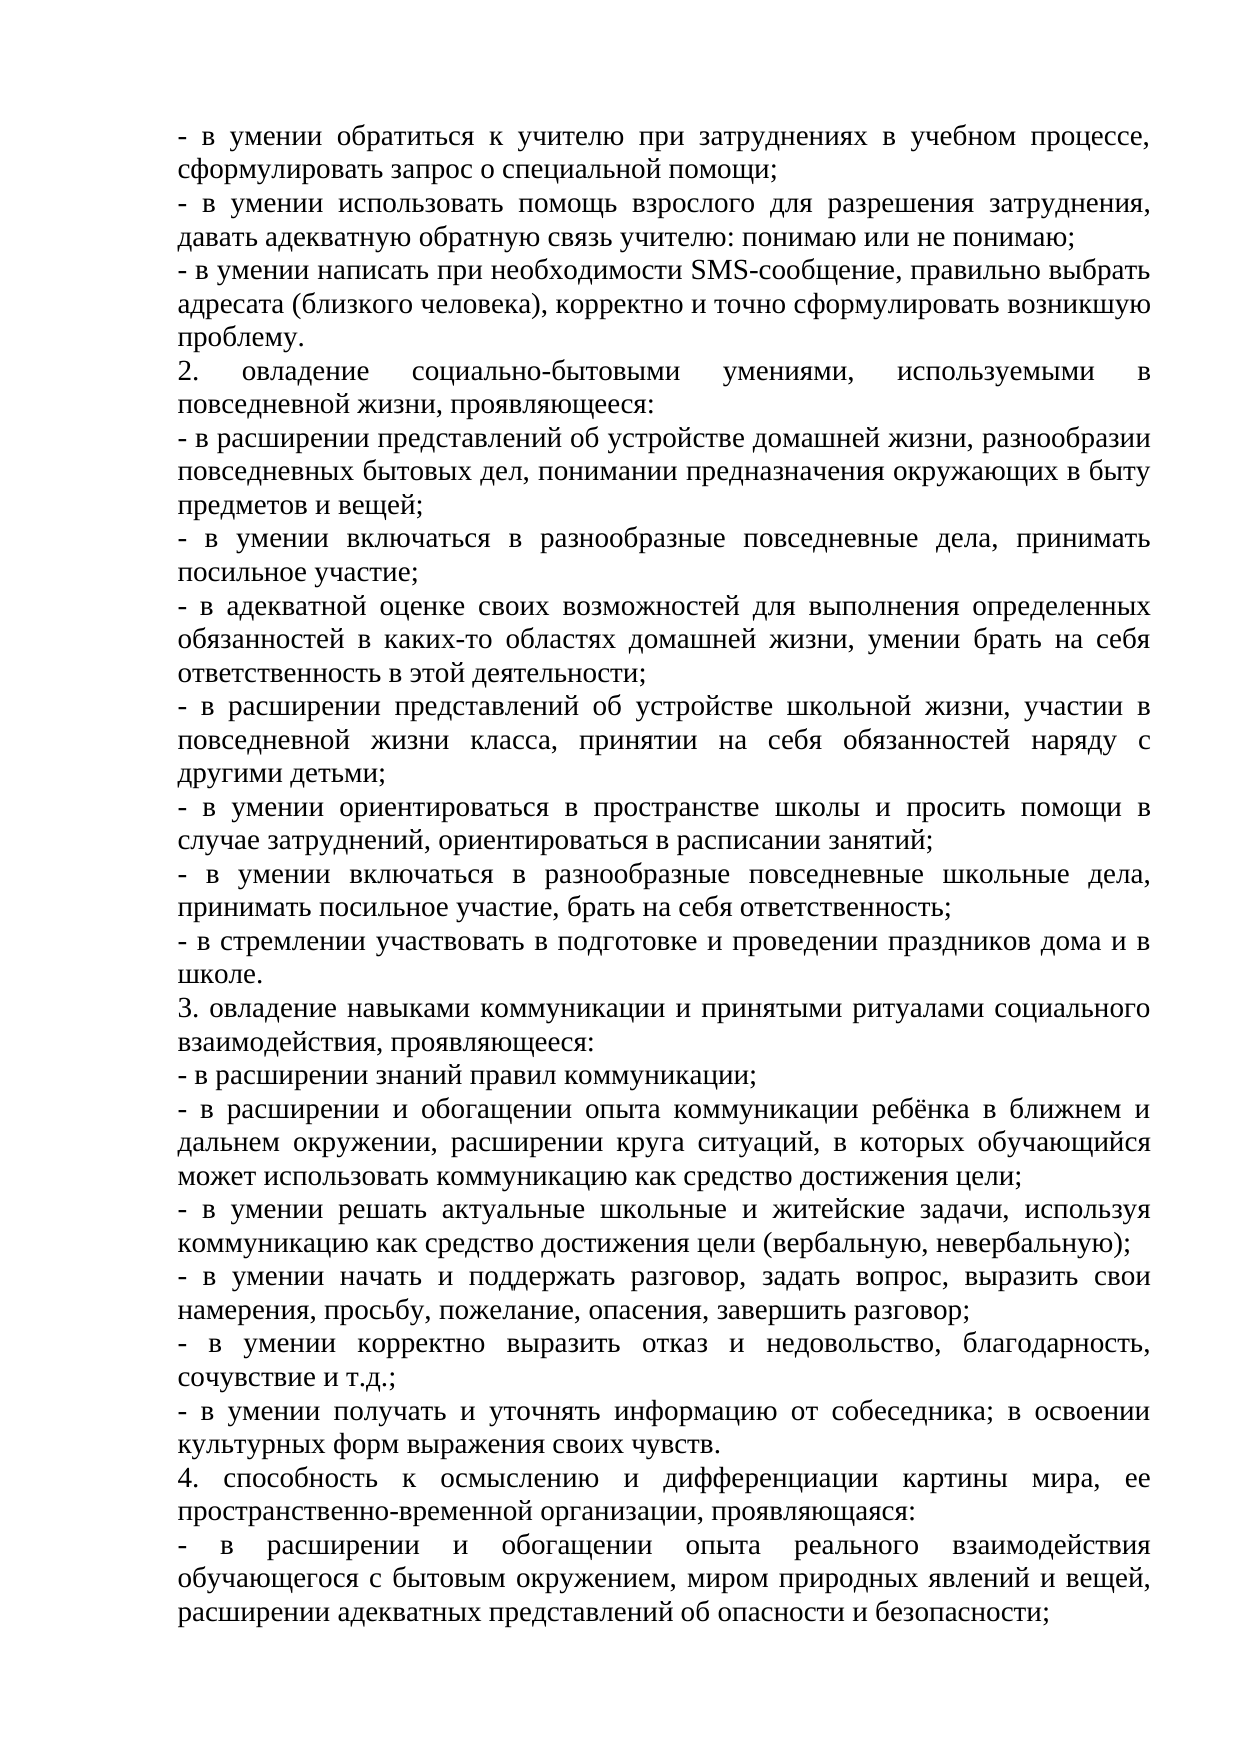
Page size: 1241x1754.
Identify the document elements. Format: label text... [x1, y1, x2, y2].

text - в умении включаться в разнообразные повседневные дела, принимать посильное участие; [177, 521, 1152, 588]
text - в умении ориентироваться в пространстве школы и просить помощи в случае затруднений, ориентироваться в расписании занятий; [177, 789, 1152, 856]
text - в умении использовать помощь взрослого для разрешения затруднения, давать адекватную обратную связь учителю: понимаю или не понимаю; [177, 185, 1152, 252]
text - в стремлении участвовать в подготовке и проведении праздников дома и в школе. [177, 923, 1152, 990]
text - в умении получать и уточнять информацию от собеседника; в освоении культурных форм выражения своих чувств. [177, 1393, 1152, 1460]
text - в умении включаться в разнообразные повседневные школьные дела, принимать посильное участие, брать на себя ответственность; [177, 856, 1152, 923]
text - в умении решать актуальные школьные и житейские задачи, используя коммуникацию как средство достижения цели (вербальную, невербальную); [177, 1191, 1152, 1258]
text 3. овладение навыками коммуникации и принятыми ритуалами социального взаимодействия, проявляющееся: [177, 990, 1152, 1057]
text 2. овладение социально-бытовыми умениями, используемыми в повседневной жизни, проявляющееся: [177, 353, 1152, 420]
text - в расширении и обогащении опыта коммуникации ребёнка в ближнем и дальнем окружении, расширении круга ситуаций, в которых обучающийся может использовать коммуникацию как средство достижения цели; [177, 1091, 1152, 1191]
text 4. способность к осмыслению и дифференциации картины мира, ее пространственно-временной организации, проявляющаяся: [177, 1460, 1152, 1527]
text - в расширении представлений об устройстве школьной жизни, участии в повседневной жизни класса, принятии на себя обязанностей наряду с другими детьми; [177, 688, 1152, 789]
text - в умении начать и поддержать разговор, задать вопрос, выразить свои намерения, просьбу, пожелание, опасения, завершить разговор; [177, 1258, 1152, 1326]
text - в умении обратиться к учителю при затруднениях в учебном процессе, сформулировать запрос о специальной помощи; [177, 118, 1152, 185]
text - в расширении и обогащении опыта реального взаимодействия обучающегося с бытовым окружением, миром природных явлений и вещей, расширении адекватных представлений об опасности и безопасности; [177, 1527, 1152, 1627]
text - в расширении представлений об устройстве домашней жизни, разнообразии повседневных бытовых дел, понимании предназначения окружающих в быту предметов и вещей; [177, 420, 1152, 521]
text - в умении корректно выразить отказ и недовольство, благодарность, сочувствие и т.д.; [177, 1326, 1152, 1393]
text - в умении написать при необходимости SMS-сообщение, правильно выбрать адресата (близкого человека), корректно и точно сформулировать возникшую проблему. [177, 252, 1152, 353]
text - в расширении знаний правил коммуникации; [177, 1057, 1152, 1091]
text - в адекватной оценке своих возможностей для выполнения определенных обязанностей в каких-то областях домашней жизни, умении брать на себя ответственность в этой деятельности; [177, 588, 1152, 688]
